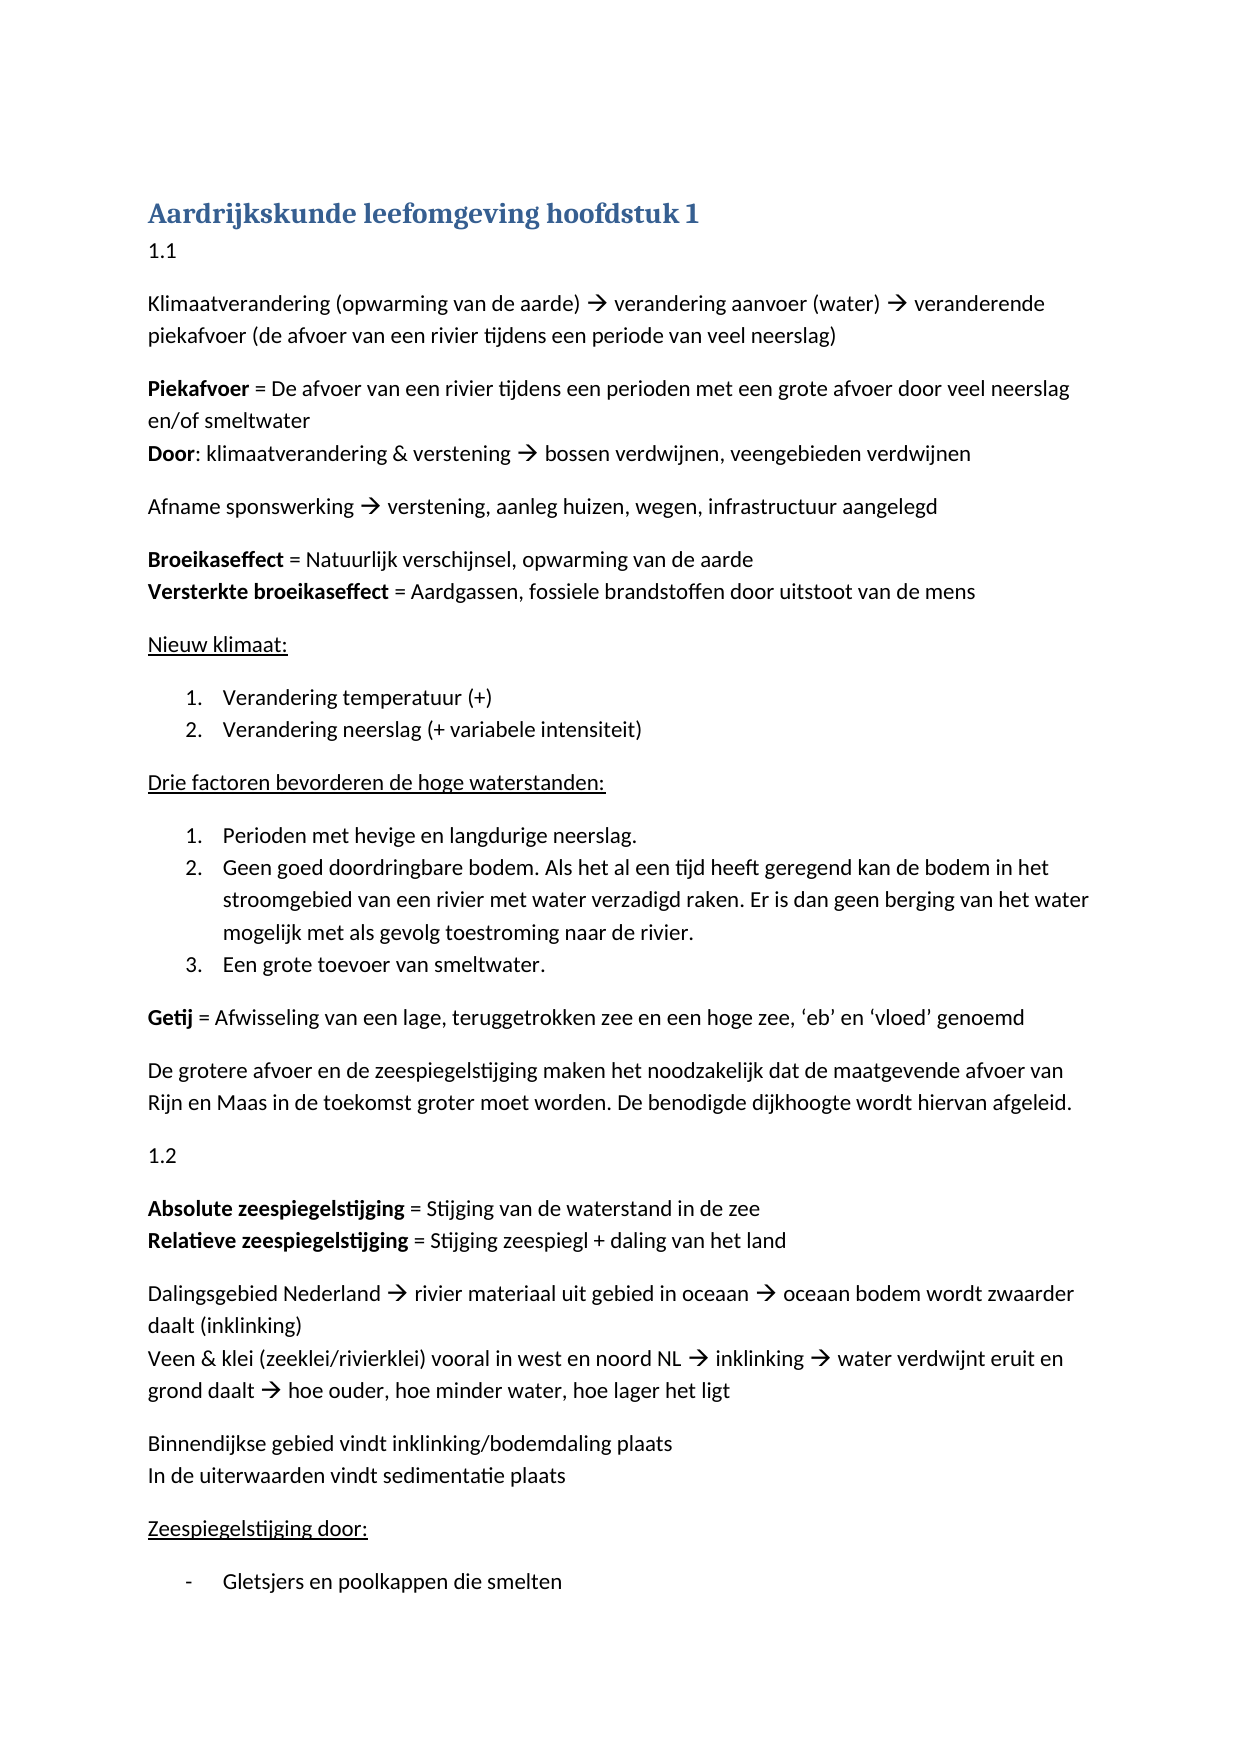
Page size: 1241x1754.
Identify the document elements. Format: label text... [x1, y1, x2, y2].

text Klimaatverandering (opwarming van de aarde) verandering aanvoer (water) veranderende piekafvoer (de afvoer van een rivier tijdens een periode van veel neerslag) [148, 289, 1093, 349]
text 1.1 [148, 236, 1093, 264]
text Piekafvoer = De afvoer van een rivier tijdens een perioden met een grote afvoer door veel neerslag en/of smeltwater Door: klimaatverandering & verstening bossen verdwijnen, veengebieden verdwijnen [148, 374, 1093, 467]
list Een grote toevoer van smeltwater. [185, 950, 1093, 978]
list Perioden met hevige en langdurige neerslag. [185, 821, 1093, 849]
text Binnendijkse gebied vindt inklinking/bodemdaling plaats In de uiterwaarden vindt sedimentatie plaats [148, 1429, 1093, 1489]
list Verandering neerslag (+ variabele intensiteit) [185, 715, 1093, 743]
subtitle Aardrijkskunde leefomgeving hoofdstuk 1 [148, 198, 1093, 231]
text Nieuw klimaat: [148, 630, 1093, 658]
text Dalingsgebied Nederland rivier materiaal uit gebied in oceaan oceaan bodem wordt zwaarder daalt (inklinking) Veen & klei (zeeklei/rivierklei) vooral in west en noord NL inklinking water verdwijnt eruit en grond daalt hoe ouder, hoe minder water, hoe lager het ligt [148, 1279, 1093, 1404]
text Broeikaseffect = Natuurlijk verschijnsel, opwarming van de aarde Versterkte broeikaseffect = Aardgassen, fossiele brandstoffen door uitstoot van de mens [148, 545, 1093, 605]
list Geen goed doordringbare bodem. Als het al een tijd heeft geregend kan de bodem in het stroomgebied van een rivier met water verzadigd raken. Er is dan geen berging van het water mogelijk met als gevolg toestroming naar de rivier. [185, 853, 1093, 946]
list Gletsjers en poolkappen die smelten [185, 1567, 1093, 1595]
text Getij = Afwisseling van een lage, teruggetrokken zee en een hoge zee, ‘eb’ en ‘vloed’ genoemd [148, 1003, 1093, 1031]
text De grotere afvoer en de zeespiegelstijging maken het noodzakelijk dat de maatgevende afvoer van Rijn en Maas in de toekomst groter moet worden. De benodigde dijkhoogte wordt hiervan afgeleid. [148, 1056, 1093, 1116]
text 1.2 [148, 1141, 1093, 1169]
text Zeespiegelstijging door: [148, 1514, 1093, 1542]
text Absolute zeespiegelstijging = Stijging van de waterstand in de zee Relatieve zeespiegelstijging = Stijging zeespiegl + daling van het land [148, 1194, 1093, 1254]
text Drie factoren bevorderen de hoge waterstanden: [148, 768, 1093, 796]
text Afname sponswerking verstening, aanleg huizen, wegen, infrastructuur aangelegd [148, 492, 1093, 520]
list Verandering temperatuur (+) [185, 683, 1093, 711]
